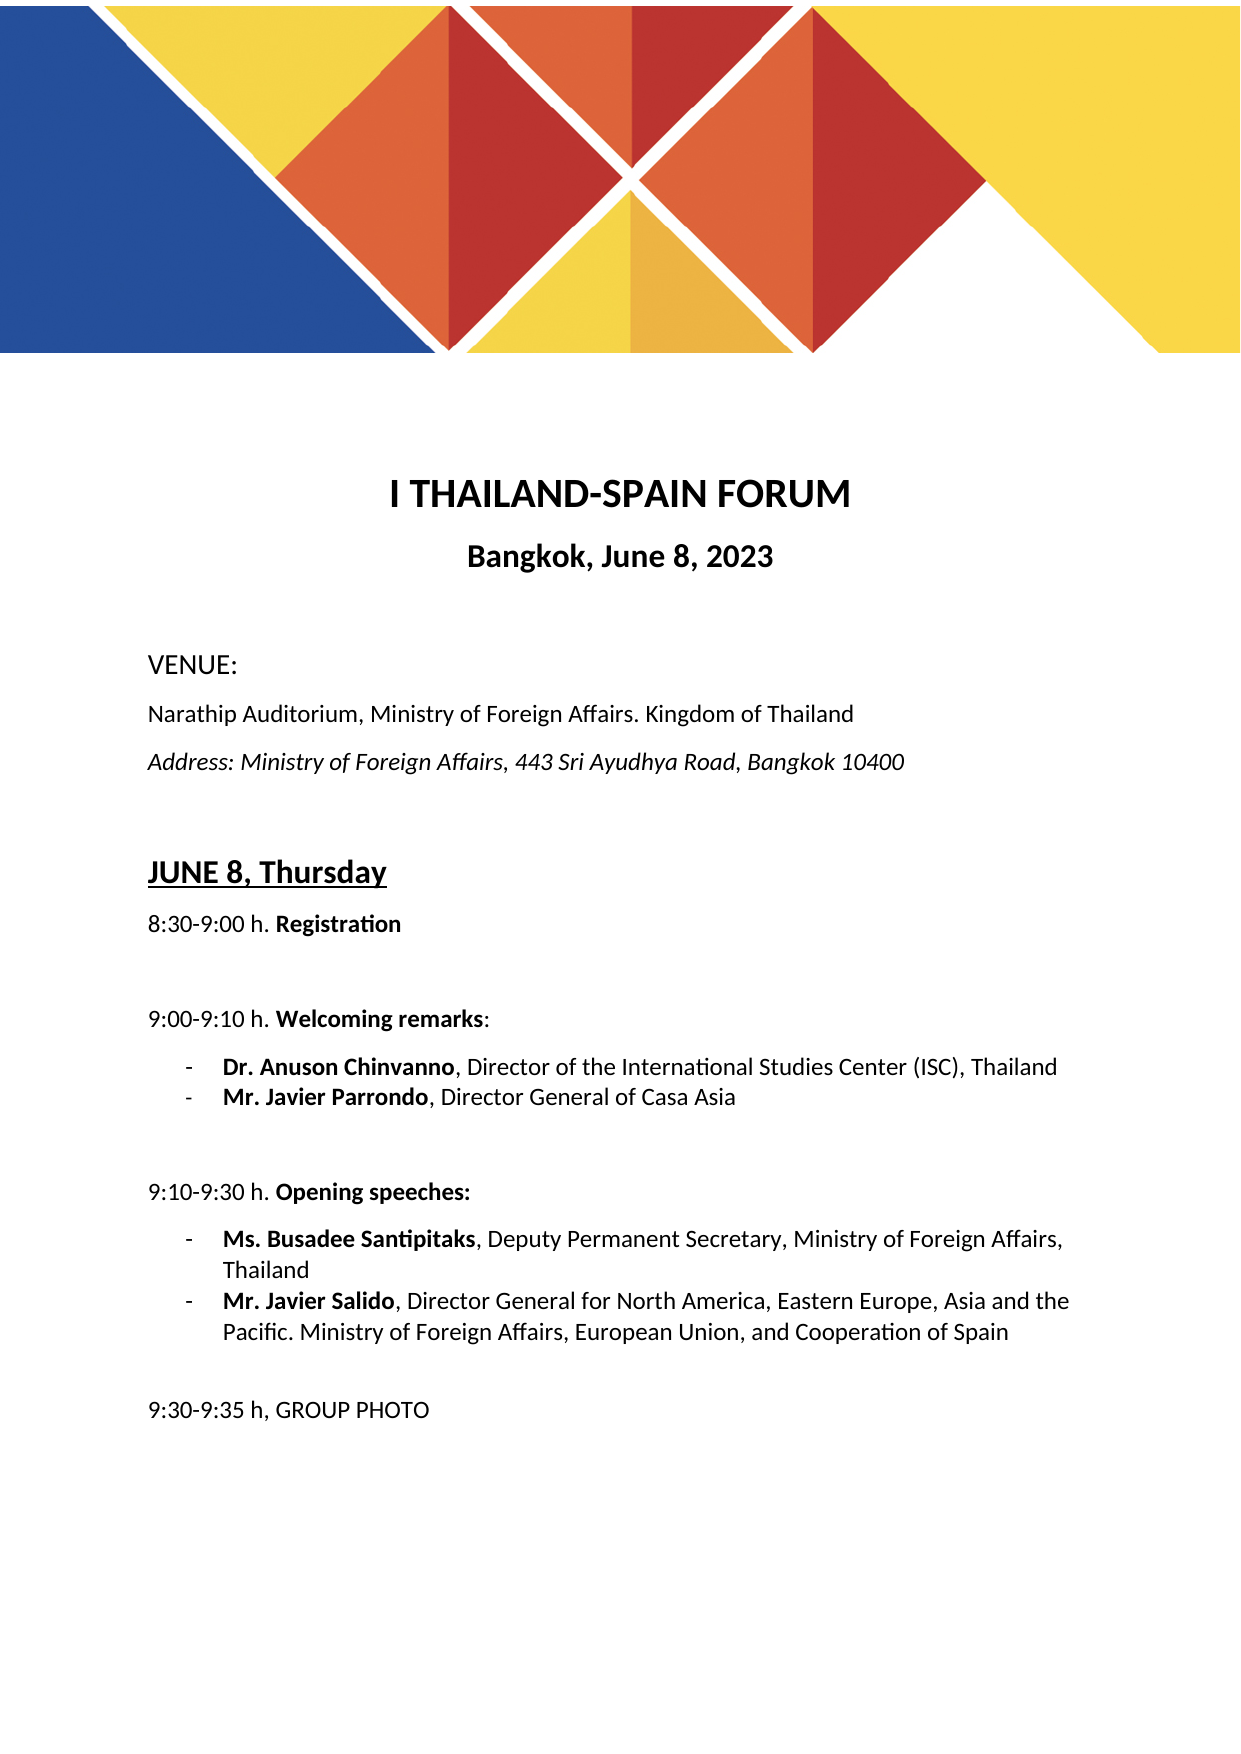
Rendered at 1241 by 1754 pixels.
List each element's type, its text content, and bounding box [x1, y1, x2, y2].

list Ms. Busadee Santipitaks, Deputy Permanent Secretary, Ministry of Foreign Affairs, Thailand [185, 1224, 1092, 1285]
text VENUE: [148, 646, 1092, 681]
text Bangkok, June 8, 2023 [148, 535, 1092, 576]
text JUNE 8, Thursday [148, 851, 1092, 892]
text Narathip Auditorium, Ministry of Foreign Affairs. Kingdom of Thailand [148, 698, 1092, 729]
text I THAILAND-SPAIN FORUM [148, 467, 1092, 518]
text 9:30-9:35 h, GROUP PHOTO [148, 1394, 1092, 1424]
list Mr. Javier Salido, Director General for North America, Eastern Europe, Asia and the Pacific. Ministry of Foreign Affairs, European Union, and Cooperation of Spain [185, 1285, 1092, 1346]
text 9:00-9:10 h. Welcoming remarks: [148, 1003, 1092, 1034]
list Dr. Anuson Chinvanno, Director of the International Studies Center (ISC), Thailand [185, 1051, 1092, 1081]
list Mr. Javier Parrondo, Director General of Casa Asia [185, 1081, 1092, 1112]
picture [0, 6, 1241, 353]
text 9:10-9:30 h. Opening speeches: [148, 1176, 1092, 1207]
text Address: Ministry of Foreign Affairs, 443 Sri Ayudhya Road, Bangkok 10400 [148, 746, 1092, 776]
text 8:30-9:00 h. Registration [148, 908, 1092, 939]
